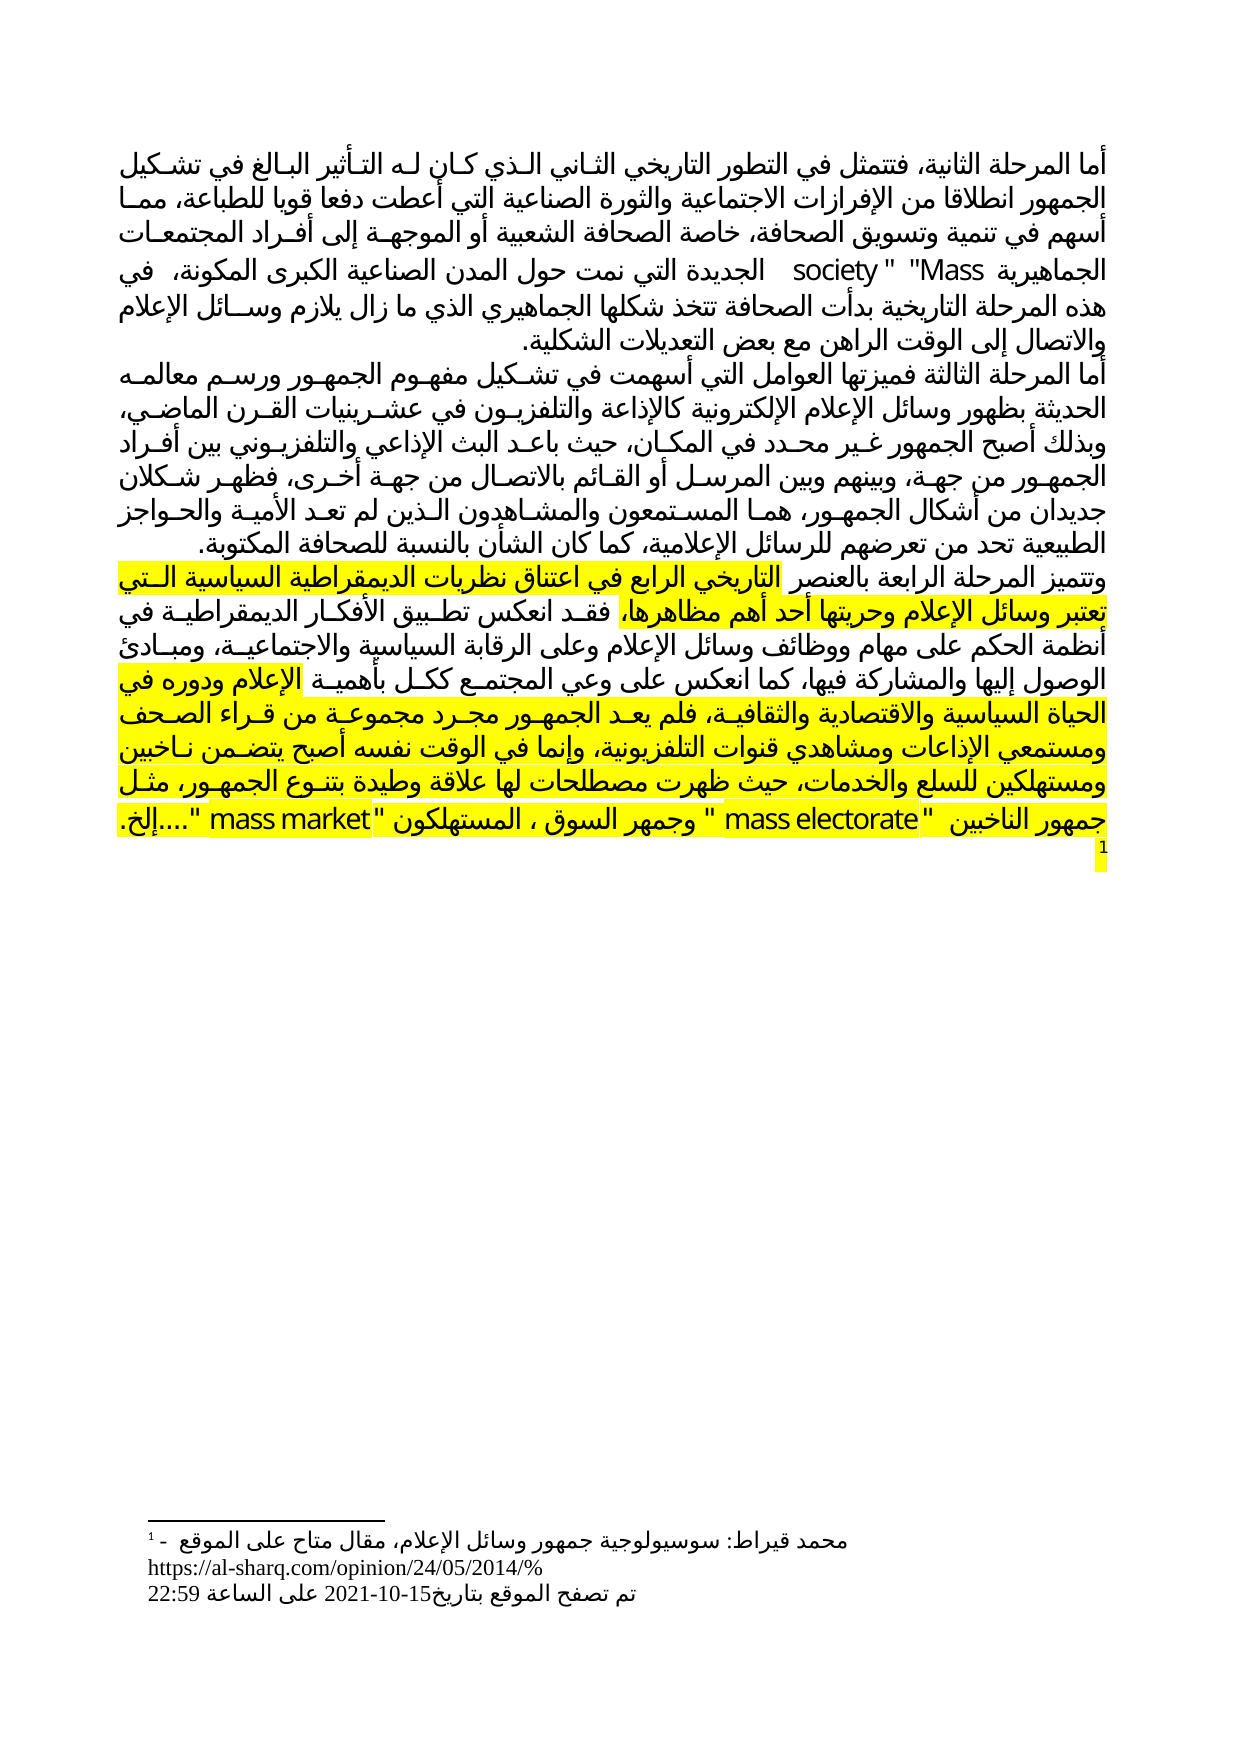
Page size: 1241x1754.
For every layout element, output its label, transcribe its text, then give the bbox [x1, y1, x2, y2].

text أما المرحلة الثالثة فميزتها العوامل التي أسهمت في تشكيل مفهوم الجمهور ورسم معالمه الحديثة بظهور وسائل الإعلام الإلكترونية كالإذاعة والتلفزيون في عشرينيات القرن الماضي، وبذلك أصبح الجمهور غير محدد في المكان، حيث باعد البث الإذاعي والتلفزيوني بين أفراد الجمهور من جهة، وبينهم وبين المرسل أو القائم بالاتصال من جهة أخرى، فظهر شكلان جديدان من أشكال الجمهور، هما المستمعون والمشاهدون الذين لم تعد الأمية والحواجز الطبيعية تحد من تعرضهم للرسائل الإعلامية، كما كان الشأن بالنسبة للصحافة المكتوبة. [118, 357, 1107, 561]
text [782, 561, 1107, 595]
text وتتميز المرحلة الرابعة بالعنصر التاريخي الرابع في اعتناق نظريات الديمقراطية السياسية التي تعتبر وسائل الإعلام وحريتها أحد أهم مظاهرها، فقد انعكس تطبيق الأفكار الديمقراطية في أنظمة الحكم على مهام ووظائف وسائل الإعلام وعلى الرقابة السياسية والاجتماعية، ومبادئ الوصول إليها والمشاركة فيها، كما انعكس على وعي المجتمع ككل بأهمية الإعلام ودوره في الحياة السياسية والاقتصادية والثقافية، فلم يعد الجمهور مجرد مجموعة من قراء الصحف ومستمعي الإذاعات ومشاهدي قنوات التلفزيونية، وإنما في الوقت نفسه أصبح يتضمن ناخبين ومستهلكين للسلع والخدمات، حيث ظهرت مصطلحات لها علاقة وطيدة بتنوع الجمهور، مثل جمهور الناخبين "mass electorate " وجمهر السوق ، المستهلكون "mass market "....إلخ. [118, 798, 1107, 872]
text أما المرحلة الثانية، فتتمثل في التطور التاريخي الثاني الذي كان له التأثير البالغ في تشكيل الجمهور انطلاقا من الإفرازات الاجتماعية والثورة الصناعية التي أعطت دفعا قويا للطباعة، مما أسهم في تنمية وتسويق الصحافة، خاصة الصحافة الشعبية أو الموجهة إلى أفراد المجتمعات الجماهيرية society " "Mass الجديدة التي نمت حول المدن الصناعية الكبرى المكونة، في هذه المرحلة التاريخية بدأت الصحافة تتخذ شكلها الجماهيري الذي ما زال يلازم وسائل الإعلام والاتصال إلى الوقت الراهن مع بعض التعديلات الشكلية. [118, 148, 1107, 357]
text وتتميز المرحلة الرابعة بالعنصر التاريخي الرابع في اعتناق نظريات الديمقراطية السياسية التي تعتبر وسائل الإعلام وحريتها أحد أهم مظاهرها، فقد انعكس تطبيق الأفكار الديمقراطية في أنظمة الحكم على مهام ووظائف وسائل الإعلام وعلى الرقابة السياسية والاجتماعية، ومبادئ الوصول إليها والمشاركة فيها، كما انعكس على وعي المجتمع ككل بأهمية الإعلام ودوره في الحياة السياسية والاقتصادية والثقافية، فلم يعد الجمهور مجرد مجموعة من قراء الصحف ومستمعي الإذاعات ومشاهدي قنوات التلفزيونية، وإنما في الوقت نفسه أصبح يتضمن ناخبين ومستهلكين للسلع والخدمات، حيث ظهرت مصطلحات لها علاقة وطيدة بتنوع الجمهور، مثل جمهور الناخبين "mass electorate " وجمهر السوق ، المستهلكون "mass market "....إلخ. [118, 595, 1107, 697]
